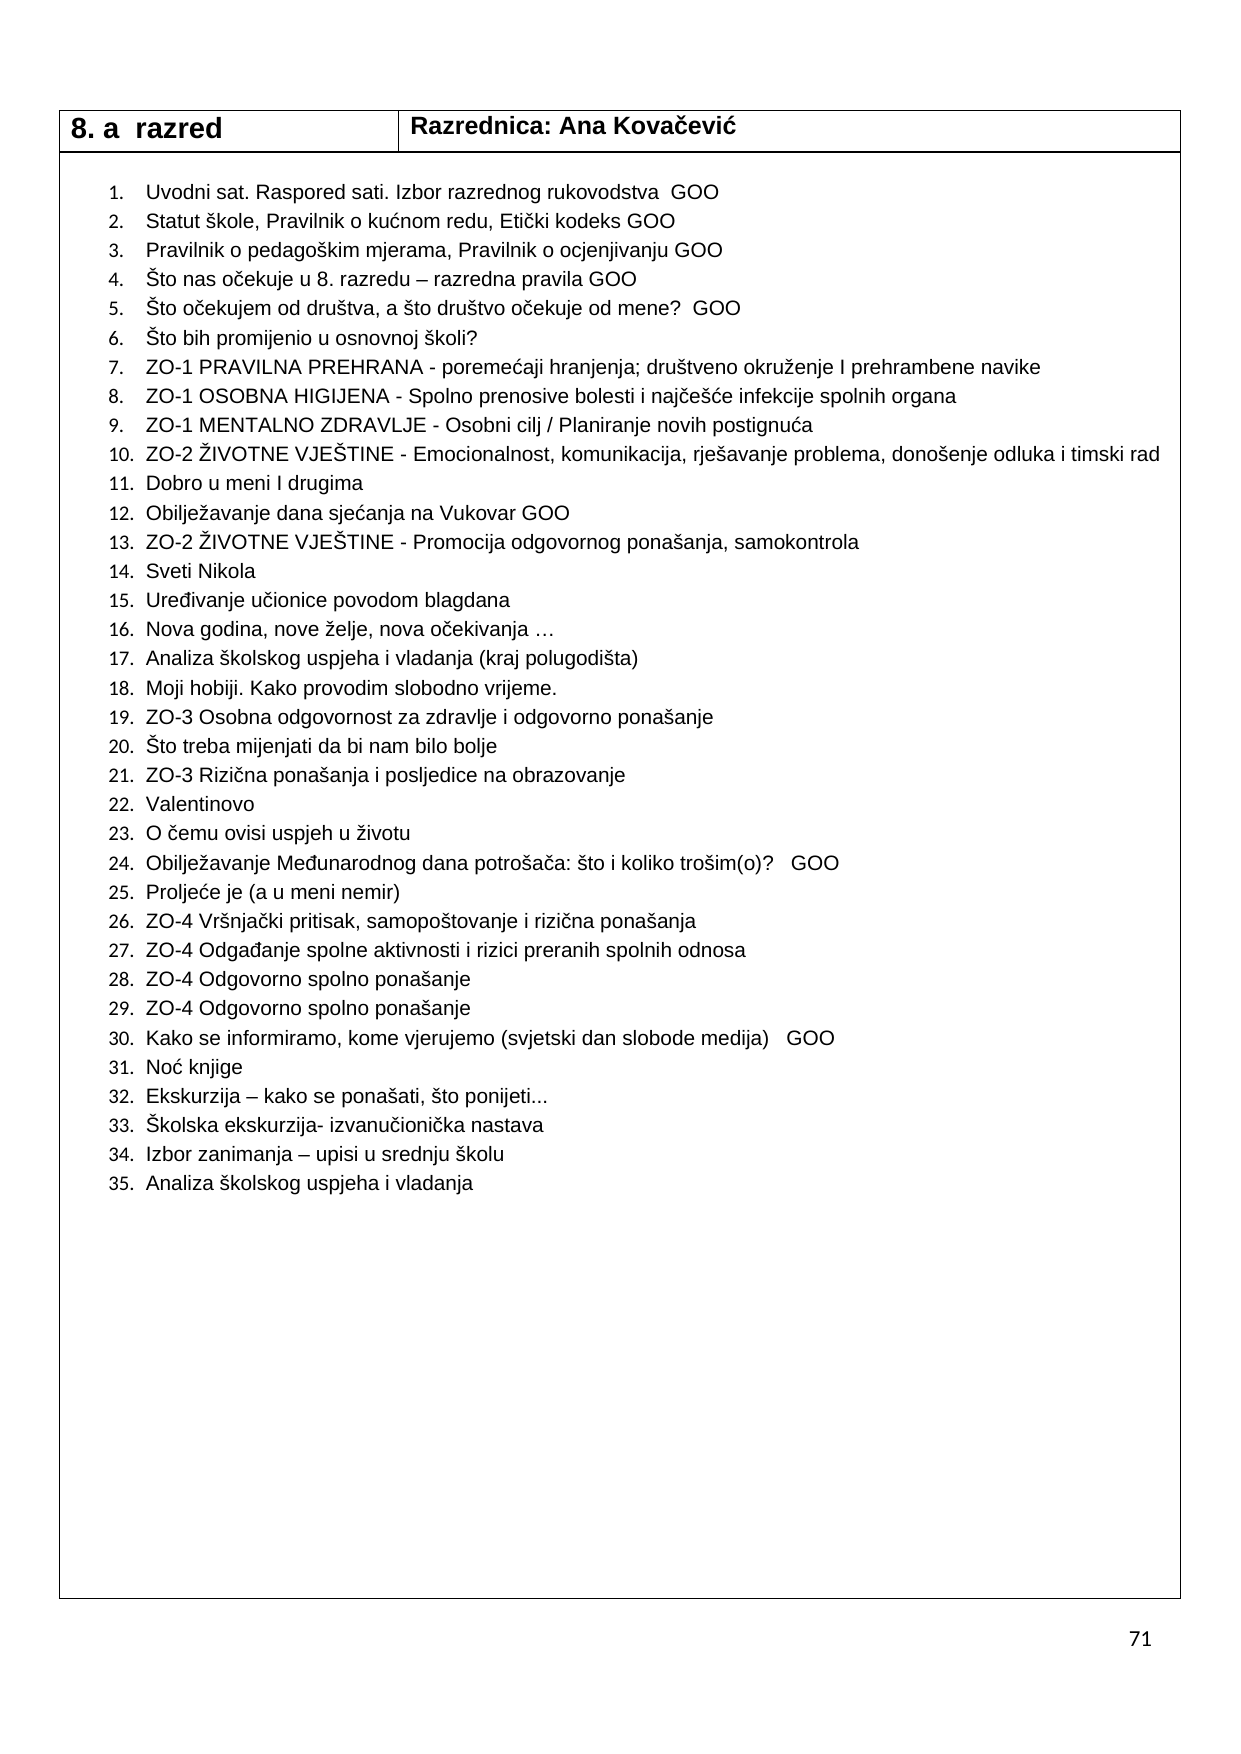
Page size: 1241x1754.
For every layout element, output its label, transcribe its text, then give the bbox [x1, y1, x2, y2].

table_header Razrednica: Ana Kovačević [399, 111, 1180, 151]
table_header 8. a razred [60, 111, 398, 151]
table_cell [60, 153, 1180, 1598]
